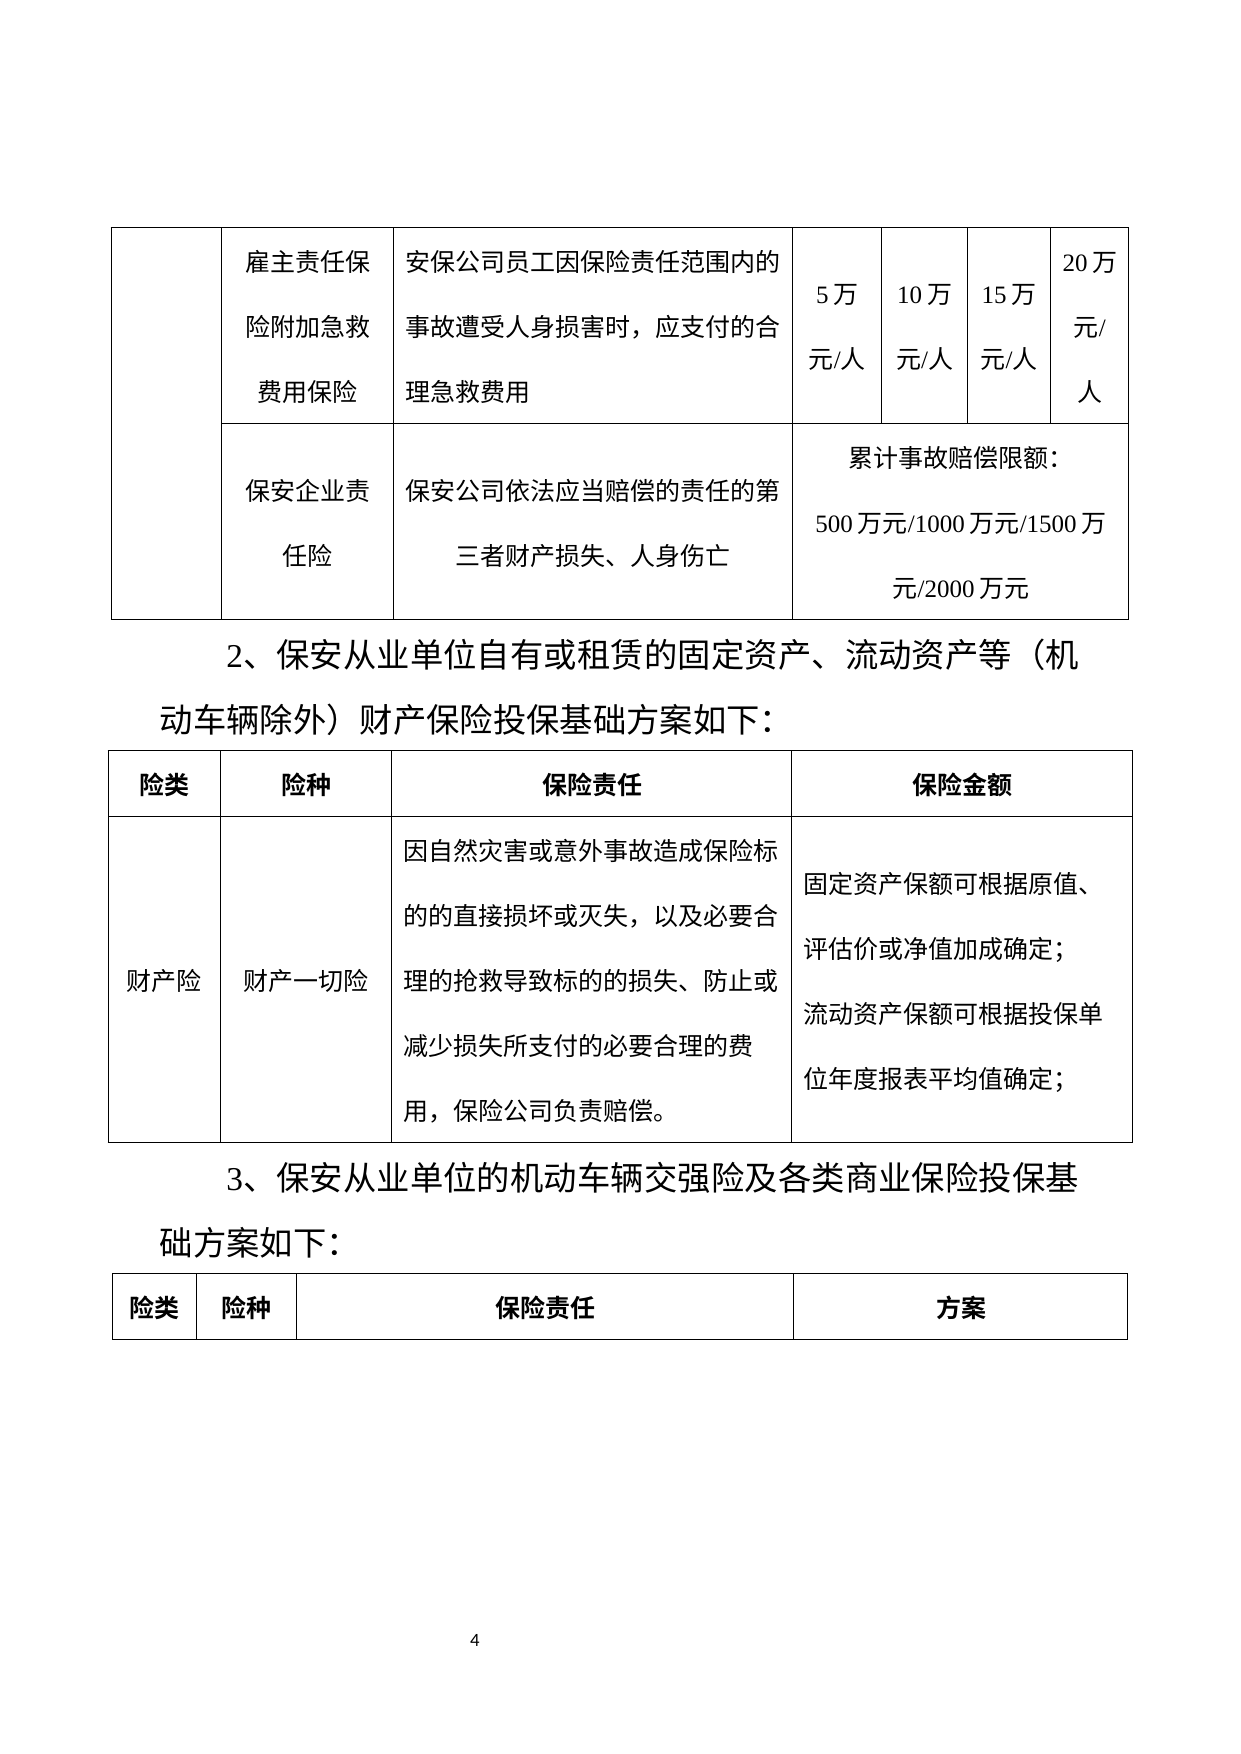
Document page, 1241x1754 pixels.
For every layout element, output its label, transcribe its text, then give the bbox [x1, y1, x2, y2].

table_cell 雇主责任保险附加急救费用保险 [222, 228, 393, 423]
table_cell 10万元/人 [882, 228, 967, 423]
table_cell 保安公司依法应当赔偿的责任的第三者财产损失、人身伤亡 [394, 424, 792, 619]
table_header 险种 [197, 1274, 296, 1339]
text 2、保安从业单位自有或租赁的固定资产、流动资产等（机动车辆除外）财产保险投保基础方案如下： [159, 620, 1081, 750]
table_cell 15万元/人 [968, 228, 1050, 423]
table_header 险类 [109, 751, 220, 816]
table_cell 财产险 [109, 817, 220, 1142]
table_cell 5万元/人 [793, 228, 881, 423]
table_cell 财产一切险 [221, 817, 391, 1142]
table_cell 累计事故赔偿限额： 500万元/1000万元/1500万元/2000万元 [793, 424, 1128, 619]
table_cell 因自然灾害或意外事故造成保险标的的直接损坏或灭失，以及必要合理的抢救导致标的的损失、防止或减少损失所支付的必要合理的费用，保险公司负责赔偿。 [392, 817, 791, 1142]
table_header 险种 [221, 751, 391, 816]
table_header 保险责任 [392, 751, 791, 816]
table_header 方案 [794, 1274, 1127, 1339]
table_header 保险责任 [297, 1274, 793, 1339]
table_cell 安保公司员工因保险责任范围内的事故遭受人身损害时，应支付的合理急救费用 [394, 228, 792, 423]
text 3、保安从业单位的机动车辆交强险及各类商业保险投保基础方案如下： [159, 1143, 1081, 1273]
table_cell 20万元/人 [1051, 228, 1128, 423]
table_header 保险金额 [792, 751, 1132, 816]
table_header 险类 [113, 1274, 196, 1339]
table_cell 固定资产保额可根据原值、评估价或净值加成确定； 流动资产保额可根据投保单位年度报表平均值确定； [792, 817, 1132, 1142]
table_cell 保安企业责任险 [222, 424, 393, 619]
